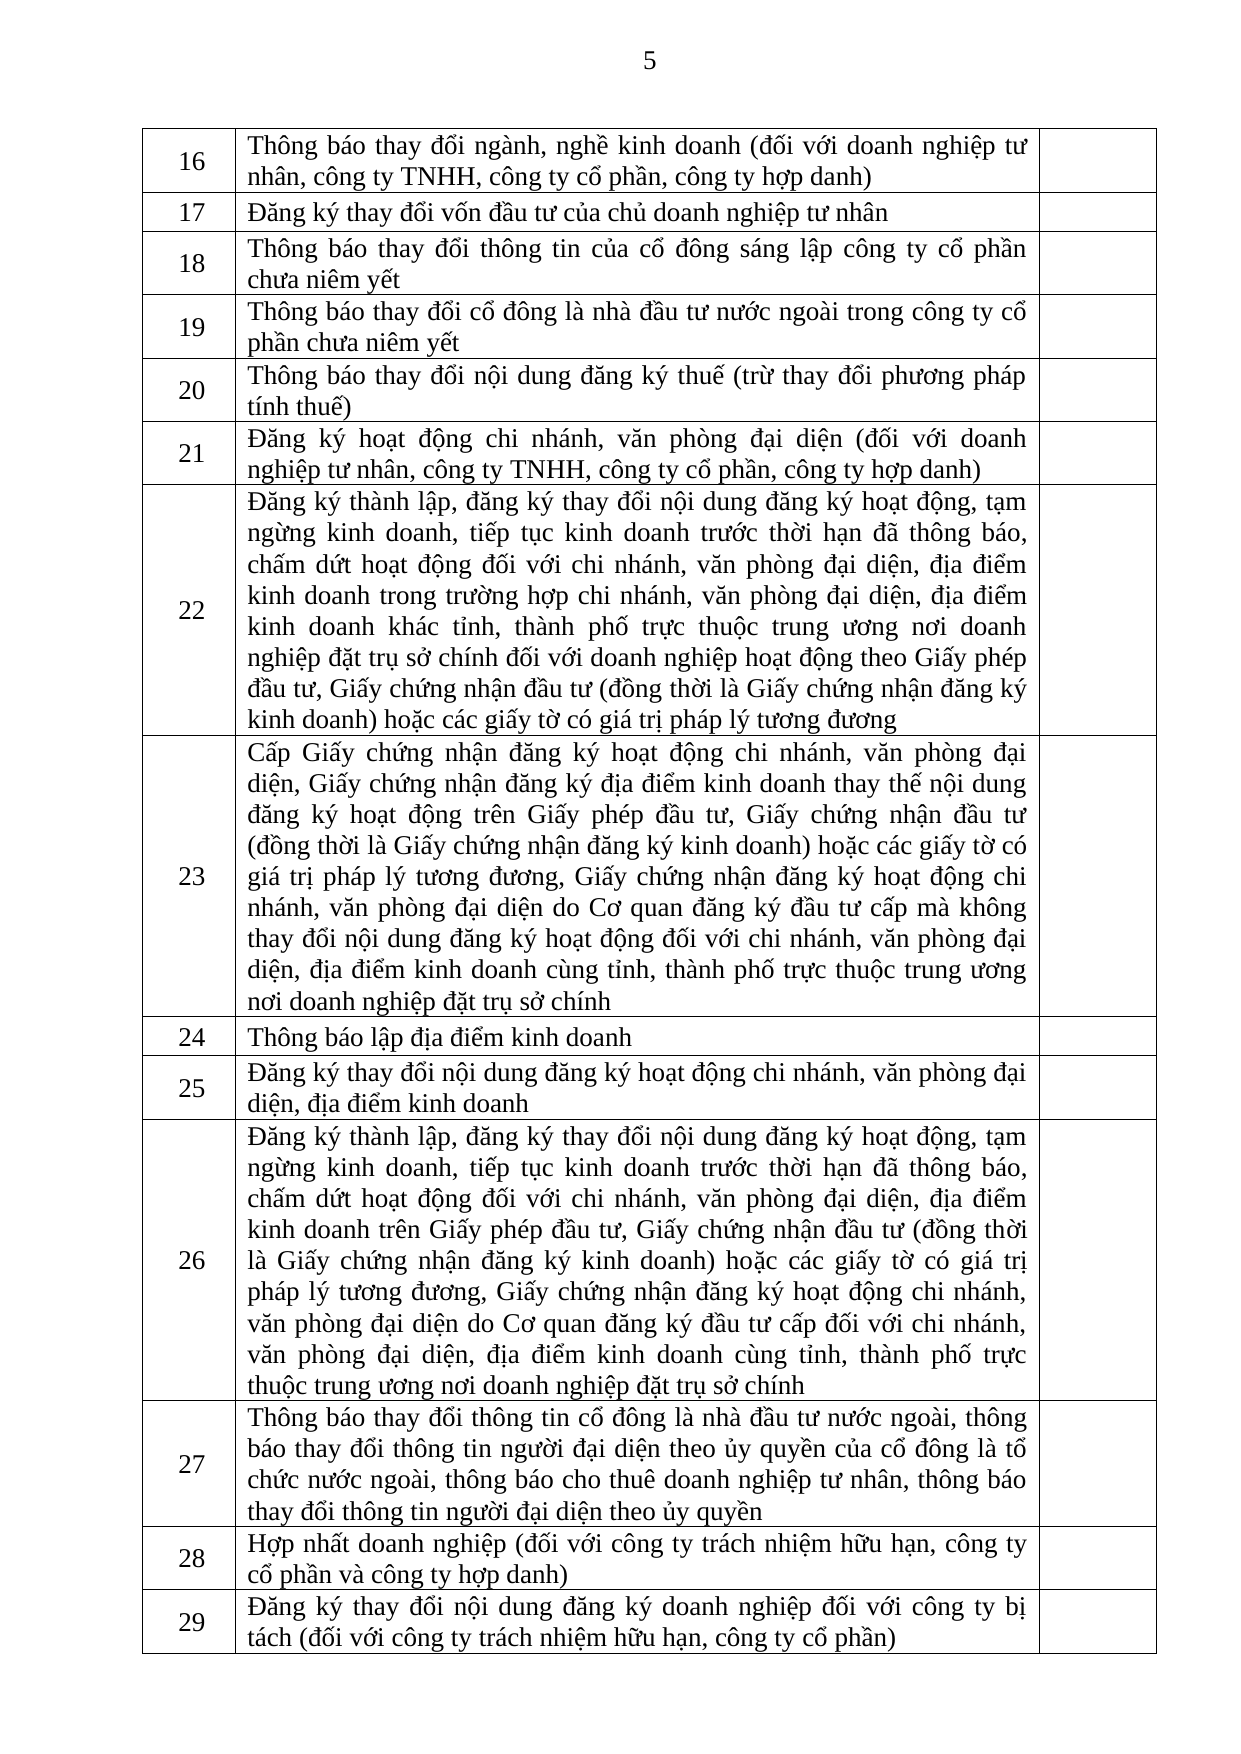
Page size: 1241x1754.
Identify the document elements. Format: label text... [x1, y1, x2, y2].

table_cell [143, 422, 235, 484]
table_cell [1040, 359, 1156, 421]
table_cell [143, 1056, 235, 1119]
table_cell Hợp nhất doanh nghiệp (đối với công ty trách nhiệm hữu hạn, công ty cổ phần và công ty hợp danh) [236, 1527, 1039, 1589]
table_cell [1040, 1120, 1156, 1400]
table_cell Đăng ký thay đổi nội dung đăng ký doanh nghiệp đối với công ty bị tách (đối với công ty trách nhiệm hữu hạn, công ty cổ phần) [236, 1590, 1039, 1652]
table_cell Cấp Giấy chứng nhận đăng ký hoạt động chi nhánh, văn phòng đại diện, Giấy chứng nhận đăng ký địa điểm kinh doanh thay thế nội dung đăng ký hoạt động trên Giấy phép đầu tư, Giấy chứng nhận đầu tư (đồng thời là Giấy chứng nhận đăng ký kinh doanh) hoặc các giấy tờ có giá trị pháp lý tương đương, Giấy chứng nhận đăng ký hoạt động chi nhánh, văn phòng đại diện do Cơ quan đăng ký đầu tư cấp mà không thay đổi nội dung đăng ký hoạt động đối với chi nhánh, văn phòng đại diện, địa điểm kinh doanh cùng tỉnh, thành phố trực thuộc trung ương nơi doanh nghiệp đặt trụ sở chính [236, 736, 1039, 1016]
table_cell [1040, 1017, 1156, 1055]
table_cell Đăng ký thành lập, đăng ký thay đổi nội dung đăng ký hoạt động, tạm ngừng kinh doanh, tiếp tục kinh doanh trước thời hạn đã thông báo, chấm dứt hoạt động đối với chi nhánh, văn phòng đại diện, địa điểm kinh doanh trên Giấy phép đầu tư, Giấy chứng nhận đầu tư (đồng thời là Giấy chứng nhận đăng ký kinh doanh) hoặc các giấy tờ có giá trị pháp lý tương đương, Giấy chứng nhận đăng ký hoạt động chi nhánh, văn phòng đại diện do Cơ quan đăng ký đầu tư cấp đối với chi nhánh, văn phòng đại diện, địa điểm kinh doanh cùng tỉnh, thành phố trực thuộc trung ương nơi doanh nghiệp đặt trụ sở chính [236, 1120, 1039, 1400]
table_cell [143, 193, 235, 231]
table_cell Thông báo thay đổi cổ đông là nhà đầu tư nước ngoài trong công ty cổ phần chưa niêm yết [236, 295, 1039, 358]
table_cell Thông báo thay đổi thông tin cổ đông là nhà đầu tư nước ngoài, thông báo thay đổi thông tin người đại diện theo ủy quyền của cổ đông là tổ chức nước ngoài, thông báo cho thuê doanh nghiệp tư nhân, thông báo thay đổi thông tin người đại diện theo ủy quyền [236, 1401, 1039, 1526]
table_cell Đăng ký hoạt động chi nhánh, văn phòng đại diện (đối với doanh nghiệp tư nhân, công ty TNHH, công ty cổ phần, công ty hợp danh) [236, 422, 1039, 484]
table_cell [1040, 232, 1156, 294]
table_cell Thông báo thay đổi thông tin của cổ đông sáng lập công ty cổ phần chưa niêm yết [236, 232, 1039, 294]
table_cell Đăng ký thay đổi nội dung đăng ký hoạt động chi nhánh, văn phòng đại diện, địa điểm kinh doanh [236, 1056, 1039, 1119]
table_cell Thông báo thay đổi nội dung đăng ký thuế (trừ thay đổi phương pháp tính thuế) [236, 359, 1039, 421]
table_cell Đăng ký thay đổi vốn đầu tư của chủ doanh nghiệp tư nhân [236, 193, 1039, 231]
table_cell [143, 1120, 235, 1400]
table_cell [1040, 129, 1156, 192]
table_cell [143, 736, 235, 1016]
table_cell [1040, 1527, 1156, 1589]
table_cell [1040, 295, 1156, 358]
table_cell Thông báo thay đổi ngành, nghề kinh doanh (đối với doanh nghiệp tư nhân, công ty TNHH, công ty cổ phần, công ty hợp danh) [236, 129, 1039, 192]
table_cell [143, 1527, 235, 1589]
table_cell [143, 295, 235, 358]
table_cell [143, 485, 235, 734]
table_cell [1040, 193, 1156, 231]
table_cell [1040, 485, 1156, 734]
table_cell [1040, 1401, 1156, 1526]
table_cell [1040, 422, 1156, 484]
table_cell [143, 129, 235, 192]
table_cell [1040, 1590, 1156, 1652]
table_cell [1040, 1056, 1156, 1119]
table_cell Đăng ký thành lập, đăng ký thay đổi nội dung đăng ký hoạt động, tạm ngừng kinh doanh, tiếp tục kinh doanh trước thời hạn đã thông báo, chấm dứt hoạt động đối với chi nhánh, văn phòng đại diện, địa điểm kinh doanh trong trường hợp chi nhánh, văn phòng đại diện, địa điểm kinh doanh khác tỉnh, thành phố trực thuộc trung ương nơi doanh nghiệp đặt trụ sở chính đối với doanh nghiệp hoạt động theo Giấy phép đầu tư, Giấy chứng nhận đầu tư (đồng thời là Giấy chứng nhận đăng ký kinh doanh) hoặc các giấy tờ có giá trị pháp lý tương đương [236, 485, 1039, 734]
table_cell Thông báo lập địa điểm kinh doanh [236, 1017, 1039, 1055]
table_cell [143, 1590, 235, 1652]
table_cell [143, 1401, 235, 1526]
table_cell [1040, 736, 1156, 1016]
table_cell [143, 1017, 235, 1055]
table_cell [143, 232, 235, 294]
table_cell [143, 359, 235, 421]
